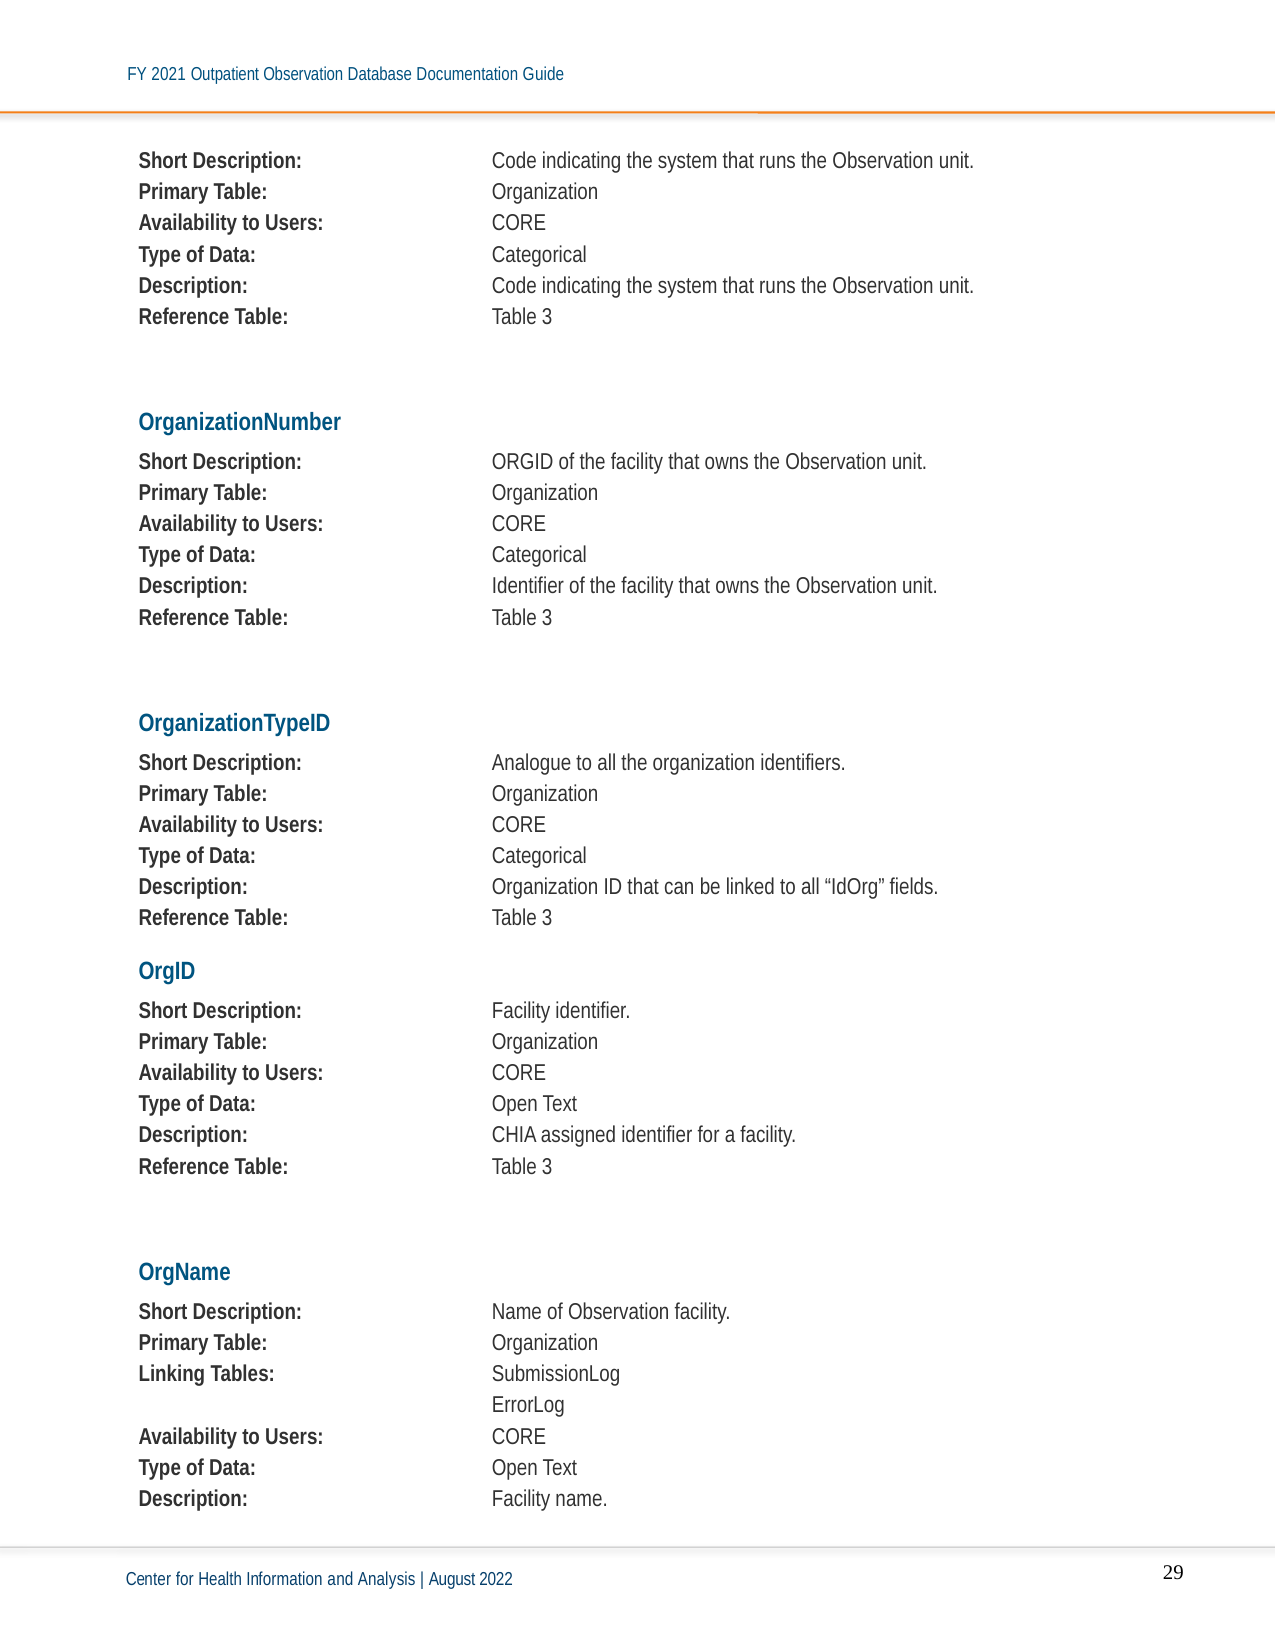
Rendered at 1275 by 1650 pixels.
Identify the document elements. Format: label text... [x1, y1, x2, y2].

table_cell CORE [480, 209, 1214, 241]
table_cell Availability to Users: [127, 811, 480, 842]
table_cell Description: [127, 272, 480, 303]
table_cell ORGID of the facility that owns the Observation unit. [480, 448, 1214, 479]
table_cell OrgID [127, 935, 1214, 997]
table_cell Type of Data: [127, 1090, 480, 1121]
table_cell CORE [480, 1059, 1214, 1090]
table_cell CHIA assigned identifier for a facility. [480, 1121, 1214, 1153]
table_cell Identifier of the facility that owns the Observation unit. [480, 573, 1214, 603]
table_cell Organization [480, 1329, 1214, 1360]
table_cell Categorical [480, 541, 1214, 572]
table_header OrganizationNumber [127, 386, 1214, 448]
table_cell Organization [480, 479, 1214, 510]
table_cell Availability to Users: [127, 1059, 480, 1090]
table_cell Primary Table: [127, 479, 480, 510]
table_cell Organization ID that can be linked to all “IdOrg” fields. [480, 873, 1214, 904]
table_cell Table 3 [480, 604, 1214, 635]
table_cell Type of Data: [127, 1454, 480, 1485]
table_cell Reference Table: [127, 604, 480, 635]
table_cell Short Description: [127, 147, 480, 178]
table_cell Code indicating the system that runs the Observation unit. [480, 272, 1214, 303]
table_cell Description: [127, 1485, 480, 1516]
table_cell Categorical [480, 241, 1214, 272]
table_cell Name of Observation facility. [480, 1298, 1214, 1329]
table_cell SubmissionLog ErrorLog [480, 1360, 1214, 1423]
table_cell Analogue to all the organization identifiers. [480, 749, 1214, 780]
table_cell Availability to Users: [127, 1423, 480, 1454]
table_cell CORE [480, 510, 1214, 541]
table_cell Short Description: [127, 749, 480, 780]
table_cell Type of Data: [127, 241, 480, 272]
table_cell Reference Table: [127, 303, 480, 334]
table_cell Categorical [480, 842, 1214, 873]
table_cell Organization [480, 178, 1214, 209]
table_cell Type of Data: [127, 541, 480, 572]
table_cell Facility name. [480, 1485, 1214, 1516]
table_cell Availability to Users: [127, 510, 480, 541]
table_cell Reference Table: [127, 1153, 480, 1184]
table_cell Type of Data: [127, 842, 480, 873]
table_cell Open Text [480, 1454, 1214, 1485]
table_cell Description: [127, 873, 480, 904]
table_cell Primary Table: [127, 1329, 480, 1360]
table_cell Table 3 [480, 904, 1214, 935]
table_cell Description: [127, 573, 480, 603]
table_cell Code indicating the system that runs the Observation unit. [480, 147, 1214, 178]
table_cell Description: [127, 1121, 480, 1153]
table_cell Open Text [480, 1090, 1214, 1121]
table_cell Organization [480, 1028, 1214, 1059]
table_cell Primary Table: [127, 178, 480, 209]
table_cell Organization [480, 780, 1214, 811]
table_cell Reference Table: [127, 904, 480, 935]
table_header OrgName [127, 1236, 1214, 1298]
table_cell Primary Table: [127, 1028, 480, 1059]
table_header OrganizationTypeID [127, 687, 1214, 748]
table_cell Table 3 [480, 303, 1214, 334]
table_cell CORE [480, 811, 1214, 842]
table_cell Primary Table: [127, 780, 480, 811]
table_cell Table 3 [480, 1153, 1214, 1184]
table_cell CORE [480, 1423, 1214, 1454]
table_cell Facility identifier. [480, 997, 1214, 1028]
table_cell Short Description: [127, 448, 480, 479]
table_cell Availability to Users: [127, 209, 480, 241]
table_cell Linking Tables: [127, 1360, 480, 1423]
table_cell Short Description: [127, 997, 480, 1028]
table_cell Short Description: [127, 1298, 480, 1329]
